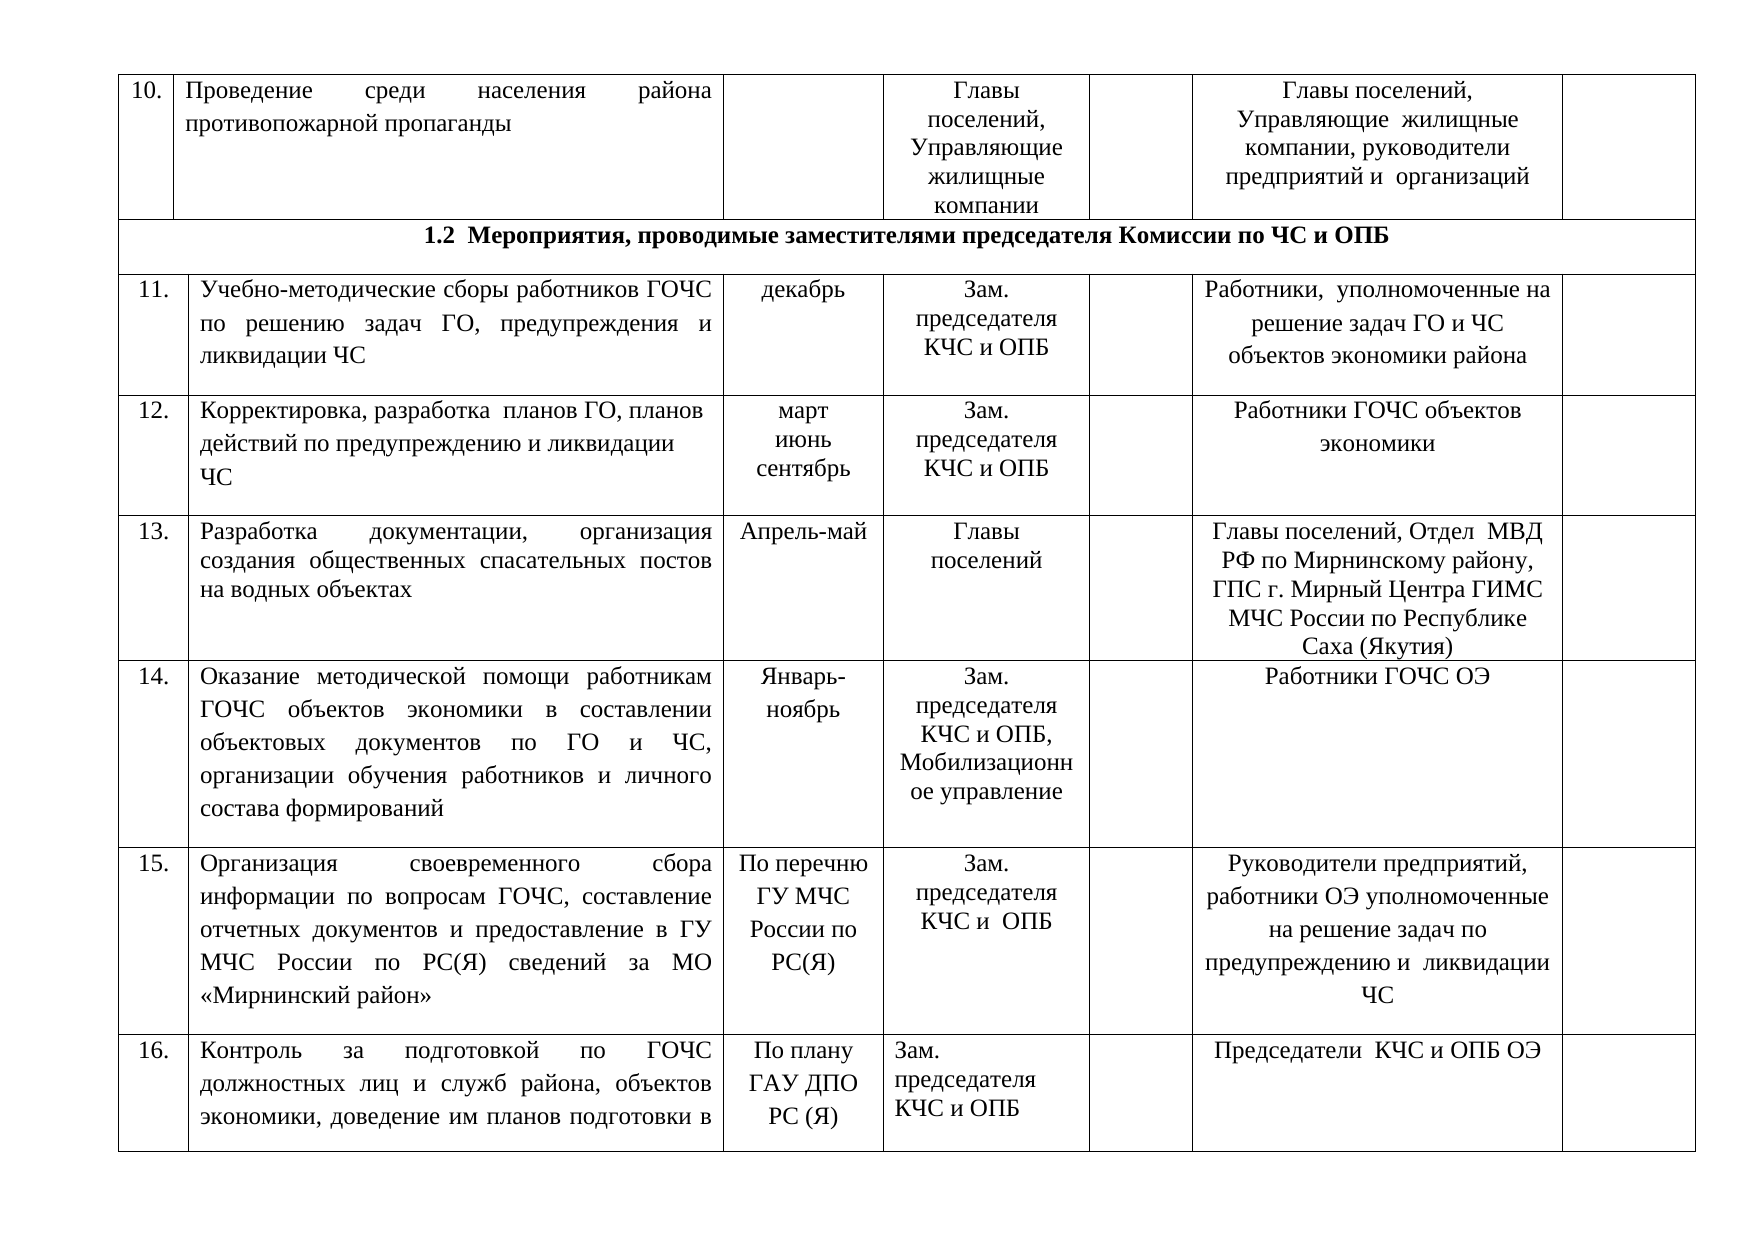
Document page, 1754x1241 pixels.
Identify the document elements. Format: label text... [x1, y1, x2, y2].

table_cell [1563, 661, 1695, 847]
table_cell Главы поселений [884, 516, 1089, 660]
table_cell 16. [119, 1035, 188, 1151]
table_cell [1563, 396, 1695, 515]
table_cell [1563, 1035, 1695, 1151]
table_cell Зам. председателя КЧС и ОПБ, Мобилизационное управление [884, 661, 1089, 847]
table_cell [1193, 1035, 1562, 1151]
table_cell Зам. председателя КЧС и ОПБ [884, 848, 1089, 1034]
table_cell 15. [119, 848, 188, 1034]
table_cell Проведение среди населения района противопожарной пропаганды [174, 75, 723, 219]
table_cell [1563, 516, 1695, 660]
table_cell Апрель-май [724, 516, 883, 660]
table_cell Разработка документации, организация создания общественных спасательных постов на водных объектах [189, 516, 723, 660]
table_cell [1090, 1035, 1192, 1151]
table_cell Работники ГОЧС ОЭ [1193, 661, 1562, 847]
table_cell Корректировка, разработка планов ГО, планов действий по предупреждению и ликвидации ЧС [189, 396, 723, 515]
table_cell По перечню ГУ МЧС России по РС(Я) [724, 848, 883, 1034]
table_cell Главы поселений, Управляющие жилищные компании [884, 75, 1089, 219]
table_cell Зам. председателя КЧС и ОПБ [884, 396, 1089, 515]
table_cell [1090, 75, 1192, 219]
table_cell Главы поселений, Отдел МВД РФ по Мирнинскому району, ГПС г. Мирный Центра ГИМС МЧС России по Республике Саха (Якутия) [1193, 516, 1562, 660]
table_cell 13. [119, 516, 188, 660]
table_cell [1090, 848, 1192, 1034]
table_cell 1.2 Мероприятия, проводимые заместителями председателя Комиссии по ЧС и ОПБ [119, 220, 1695, 273]
table_cell [1563, 75, 1695, 219]
table_cell [1090, 661, 1192, 847]
table_cell Январь-ноябрь [724, 661, 883, 847]
table_cell Зам. председателя КЧС и ОПБ [884, 275, 1089, 394]
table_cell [189, 1035, 723, 1151]
table_cell Учебно-методические сборы работников ГОЧС по решению задач ГО, предупреждения и ликвидации ЧС [189, 275, 723, 394]
table_cell 12. [119, 396, 188, 515]
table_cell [884, 1035, 1089, 1151]
table_cell [1090, 516, 1192, 660]
table_cell март июнь сентябрь [724, 396, 883, 515]
table_cell 10. [119, 75, 173, 219]
table_cell [1090, 396, 1192, 515]
table_cell [1563, 275, 1695, 394]
table_cell декабрь [724, 275, 883, 394]
table_cell Руководители предприятий, работники ОЭ уполномоченные на решение задач по предупреждению и ликвидации ЧС [1193, 848, 1562, 1034]
table_cell [1090, 275, 1192, 394]
table_cell [724, 75, 883, 219]
table_cell Оказание методической помощи работникам ГОЧС объектов экономики в составлении объектовых документов по ГО и ЧС, организации обучения работников и личного состава формирований [189, 661, 723, 847]
table_cell [1563, 848, 1695, 1034]
table_cell 14. [119, 661, 188, 847]
table_cell Главы поселений, Управляющие жилищные компании, руководители предприятий и организаций [1193, 75, 1562, 219]
table_cell Организация своевременного сбора информации по вопросам ГОЧС, составление отчетных документов и предоставление в ГУ МЧС России по РС(Я) сведений за МО «Мирнинский район» [189, 848, 723, 1034]
table_cell 11. [119, 275, 188, 394]
table_cell Работники, уполномоченные на решение задач ГО и ЧС объектов экономики района [1193, 275, 1562, 394]
table_cell Работники ГОЧС объектов экономики [1193, 396, 1562, 515]
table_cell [724, 1035, 883, 1151]
